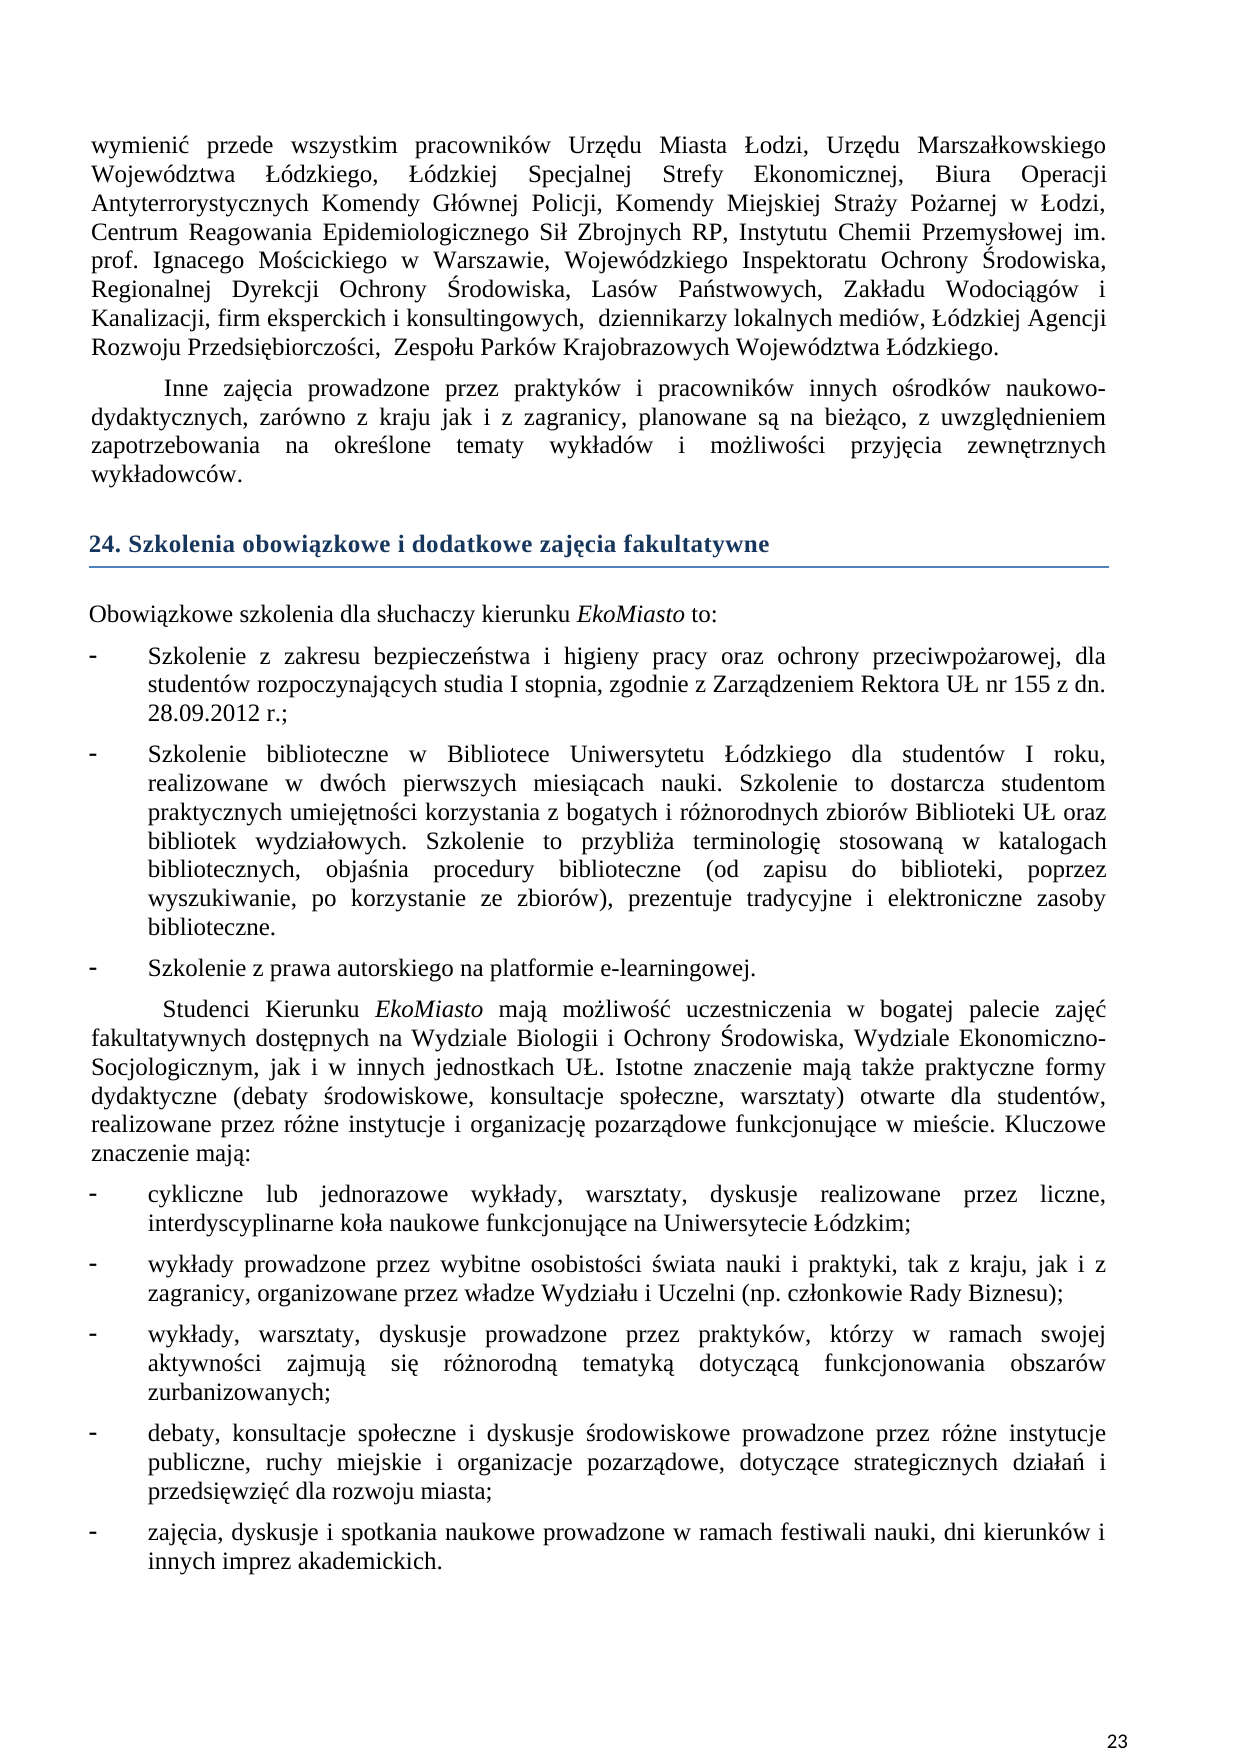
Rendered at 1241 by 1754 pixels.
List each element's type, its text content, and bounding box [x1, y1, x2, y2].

list Szkolenie z zakresu bezpieczeństwa i higieny pracy oraz ochrony przeciwpożarowej, dla studentów rozpoczynających studia I stopnia, zgodnie z Zarządzeniem Rektora UŁ nr 155 z dn. 28.09.2012 r.; [89, 641, 1107, 727]
title 24. Szkolenia obowiązkowe i dodatkowe zajęcia fakultatywne [89, 529, 1109, 566]
list debaty, konsultacje społeczne i dyskusje środowiskowe prowadzone przez różne instytucje publiczne, ruchy miejskie i organizacje pozarządowe, dotyczące strategicznych działań i przedsięwzięć dla rozwoju miasta; [89, 1418, 1107, 1504]
list wykłady prowadzone przez wybitne osobistości świata nauki i praktyki, tak z kraju, jak i z zagranicy, organizowane przez władze Wydziału i Uczelni (np. członkowie Rady Biznesu); [89, 1249, 1107, 1307]
text Obowiązkowe szkolenia dla słuchaczy kierunku EkoMiasto to: [89, 599, 1107, 628]
text Inne zajęcia prowadzone przez praktyków i pracowników innych ośrodków naukowo-dydaktycznych, zarówno z kraju jak i z zagranicy, planowane są na bieżąco, z uwzględnieniem zapotrzebowania na określone tematy wykładów i możliwości przyjęcia zewnętrznych wykładowców. [91, 373, 1107, 488]
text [91, 130, 1107, 360]
list cykliczne lub jednorazowe wykłady, warsztaty, dyskusje realizowane przez liczne, interdyscyplinarne koła naukowe funkcjonujące na Uniwersytecie Łódzkim; [89, 1179, 1107, 1237]
list Szkolenie z prawa autorskiego na platformie e-learningowej. [89, 953, 1107, 982]
list wykłady, warsztaty, dyskusje prowadzone przez praktyków, którzy w ramach swojej aktywności zajmują się różnorodną tematyką dotyczącą funkcjonowania obszarów zurbanizowanych; [89, 1319, 1107, 1406]
list Szkolenie biblioteczne w Bibliotece Uniwersytetu Łódzkiego dla studentów I roku, realizowane w dwóch pierwszych miesiącach nauki. Szkolenie to dostarcza studentom praktycznych umiejętności korzystania z bogatych i różnorodnych zbiorów Biblioteki UŁ oraz bibliotek wydziałowych. Szkolenie to przybliża terminologię stosowaną w katalogach bibliotecznych, objaśnia procedury biblioteczne (od zapisu do biblioteki, poprzez wyszukiwanie, po korzystanie ze zbiorów), prezentuje tradycyjne i elektroniczne zasoby biblioteczne. [89, 739, 1107, 941]
list zajęcia, dyskusje i spotkania naukowe prowadzone w ramach festiwali nauki, dni kierunków i innych imprez akademickich. [89, 1517, 1107, 1574]
text Studenci Kierunku EkoMiasto mają możliwość uczestniczenia w bogatej palecie zajęć fakultatywnych dostępnych na Wydziale Biologii i Ochrony Środowiska, Wydziale Ekonomiczno-Socjologicznym, jak i w innych jednostkach UŁ. Istotne znaczenie mają także praktyczne formy dydaktyczne (debaty środowiskowe, konsultacje społeczne, warsztaty) otwarte dla studentów, realizowane przez różne instytucje i organizację pozarządowe funkcjonujące w mieście. Kluczowe znaczenie mają: [91, 994, 1107, 1167]
